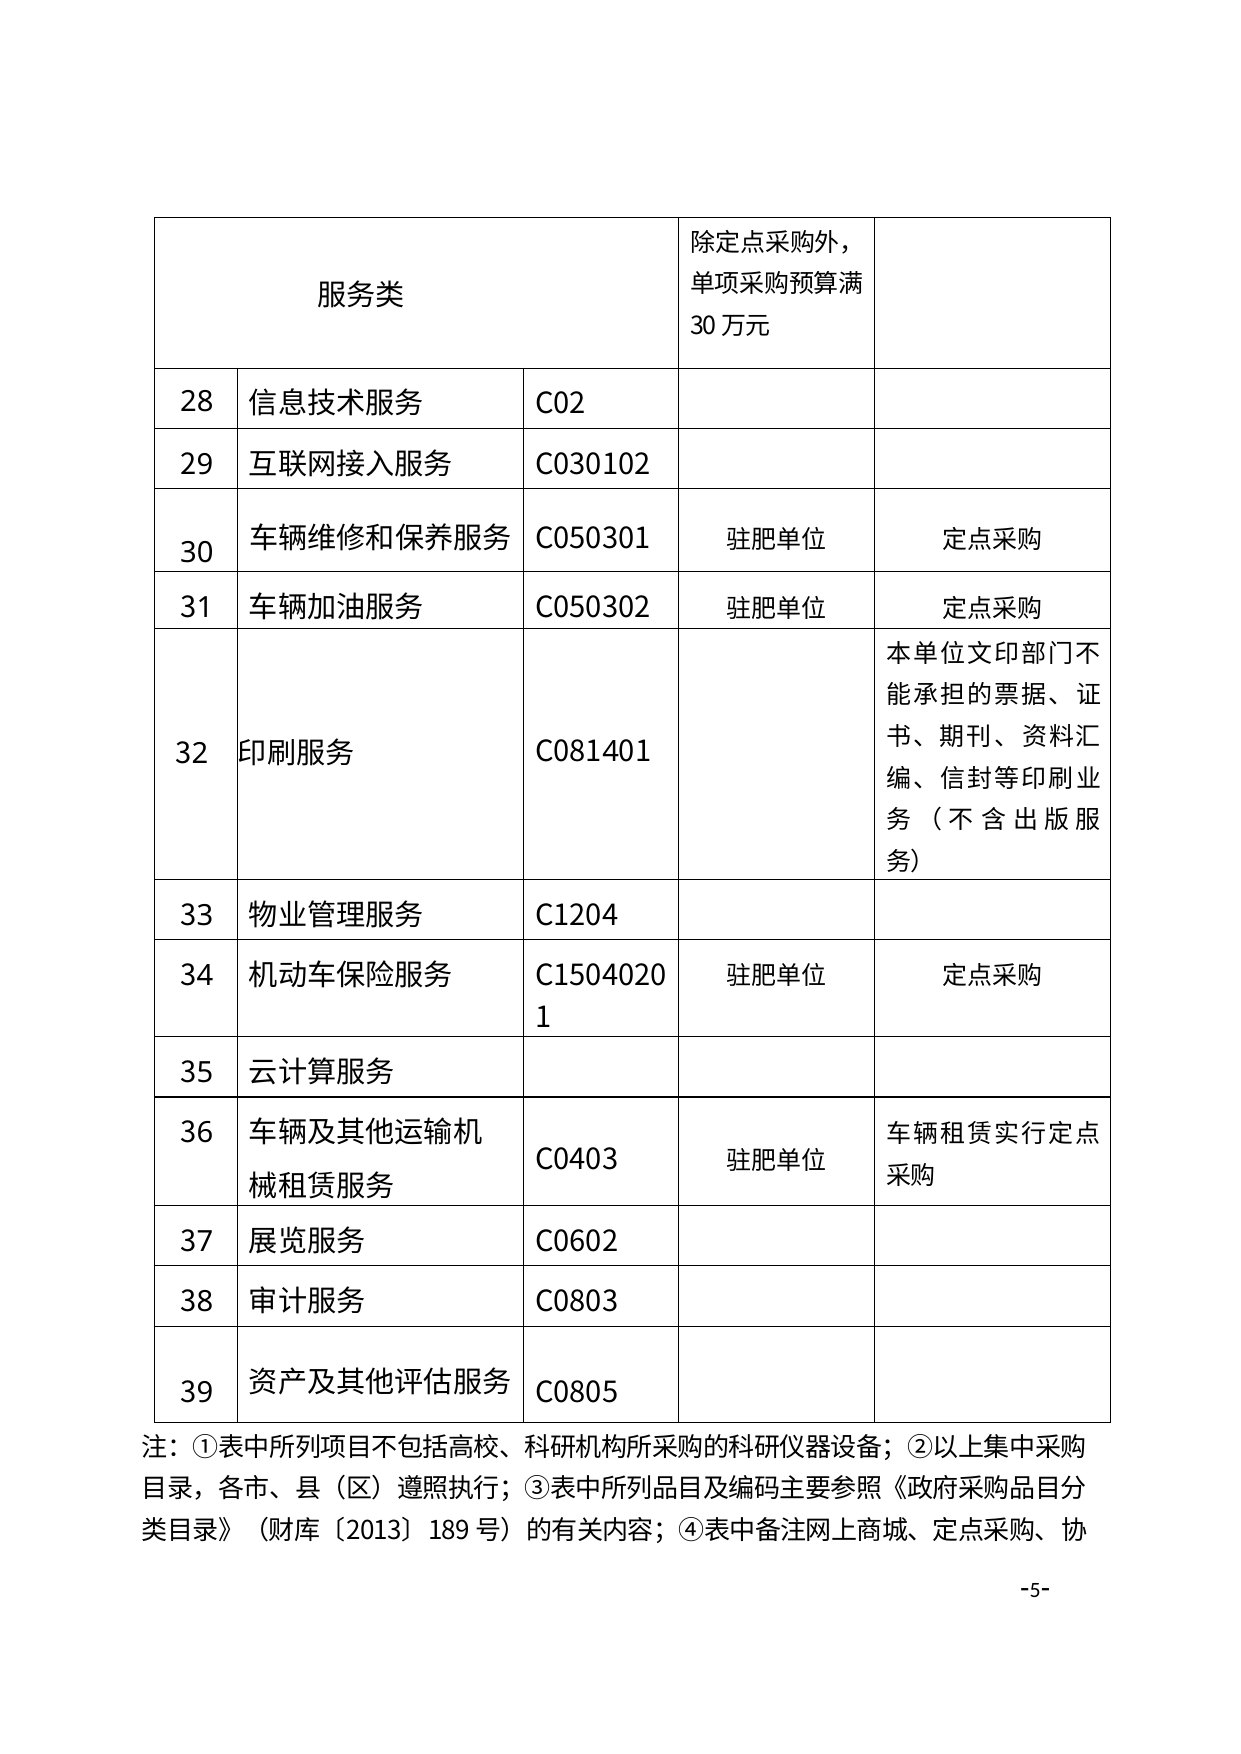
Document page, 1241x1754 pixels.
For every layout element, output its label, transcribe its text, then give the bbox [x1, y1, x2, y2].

table_cell 35 [155, 1037, 237, 1096]
table_cell C0803 [524, 1266, 678, 1326]
table_cell 机动车保险服务 [238, 940, 523, 1036]
table_cell 车辆维修和保养服务 [238, 489, 523, 571]
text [142, 1423, 1087, 1548]
table_cell 信息技术服务 [238, 369, 523, 428]
table_cell [679, 429, 874, 488]
table_header [875, 218, 1110, 367]
table_cell 印刷服务 [238, 629, 523, 879]
table_cell 定点采购 [875, 940, 1110, 1036]
table_header 服务类 [155, 218, 678, 367]
table_cell [679, 1037, 874, 1096]
table_cell C1204 [524, 880, 678, 939]
table_cell C050301 [524, 489, 678, 571]
table_cell 36 [155, 1098, 237, 1205]
table_cell 审计服务 [238, 1266, 523, 1326]
table_cell [679, 880, 874, 939]
table_cell 本单位文印部门不能承担的票据、证书、期刊、资料汇编、信封等印刷业务（不含出版服务） [875, 629, 1110, 879]
table_cell 车辆及其他运输机 械租赁服务 [238, 1098, 523, 1205]
table_cell C030102 [524, 429, 678, 488]
table_cell [679, 1206, 874, 1265]
table_cell 32 [155, 629, 237, 879]
table_cell C0602 [524, 1206, 678, 1265]
table_cell 驻肥单位 [679, 489, 874, 571]
table_cell 驻肥单位 [679, 940, 874, 1036]
table_cell 29 [155, 429, 237, 488]
table_cell [875, 429, 1110, 488]
table_cell 资产及其他评估服务 [238, 1327, 523, 1422]
table_cell 展览服务 [238, 1206, 523, 1265]
table_cell C02 [524, 369, 678, 428]
table_cell C081401 [524, 629, 678, 879]
table_cell C15040201 [524, 940, 678, 1036]
table_cell 车辆加油服务 [238, 572, 523, 628]
table_cell 30 [155, 489, 237, 571]
table_cell 定点采购 [875, 572, 1110, 628]
table_cell 驻肥单位 [679, 572, 874, 628]
table_cell [679, 1266, 874, 1326]
table_cell 车辆租赁实行定点采购 [875, 1098, 1110, 1205]
table_cell 互联网接入服务 [238, 429, 523, 488]
table_cell 驻肥单位 [679, 1098, 874, 1205]
table_cell 39 [155, 1327, 237, 1422]
table_cell [875, 1206, 1110, 1265]
table_cell 28 [155, 369, 237, 428]
table_cell 38 [155, 1266, 237, 1326]
table_cell [679, 369, 874, 428]
table_cell 云计算服务 [238, 1037, 523, 1096]
table_cell 33 [155, 880, 237, 939]
table_cell [875, 1327, 1110, 1422]
table_cell C0805 [524, 1327, 678, 1422]
table_cell 物业管理服务 [238, 880, 523, 939]
table_cell [875, 1266, 1110, 1326]
table_cell C050302 [524, 572, 678, 628]
table_cell C0403 [524, 1098, 678, 1205]
table_cell 31 [155, 572, 237, 628]
table_cell [524, 1037, 678, 1096]
table_cell [875, 880, 1110, 939]
table_header 除定点采购外，单项采购预算满30万元 [679, 218, 874, 367]
table_cell 34 [155, 940, 237, 1036]
table_cell 定点采购 [875, 489, 1110, 571]
table_cell [875, 1037, 1110, 1096]
table_cell [875, 369, 1110, 428]
table_cell 37 [155, 1206, 237, 1265]
table_cell [679, 629, 874, 879]
table_cell [679, 1327, 874, 1422]
